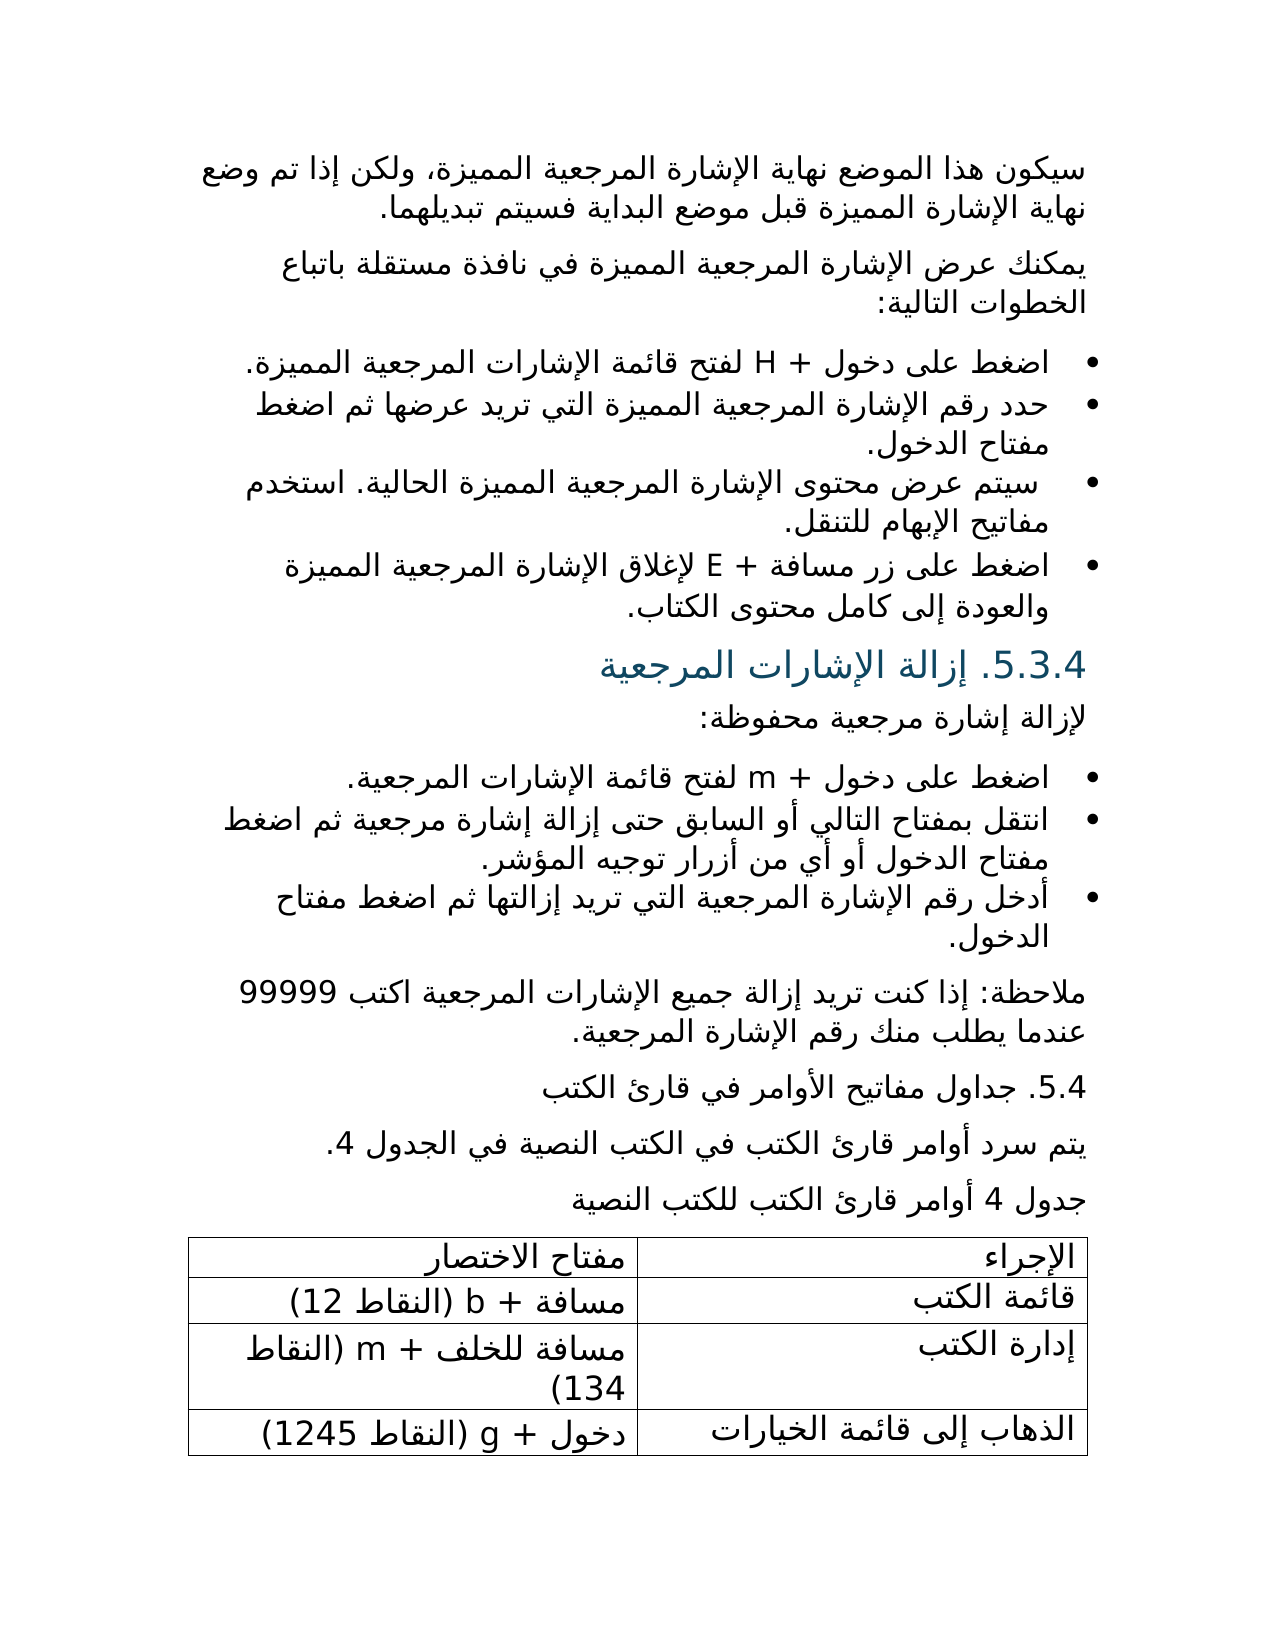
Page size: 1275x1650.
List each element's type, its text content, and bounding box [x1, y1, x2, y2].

table_cell دخول + g (النقاط 1245) [189, 1410, 637, 1455]
table_cell إدارة الكتب [638, 1324, 1087, 1408]
text 5.4. جداول مفاتيح الأوامر في قارئ الكتب [187, 1069, 1087, 1106]
text لإزالة إشارة مرجعية محفوظة: [187, 699, 1087, 736]
subtitle 5.3.4. إزالة الإشارات المرجعية [187, 644, 1087, 687]
table_cell قائمة الكتب [638, 1278, 1087, 1323]
text ملاحظة: إذا كنت تريد إزالة جميع الإشارات المرجعية اكتب 99999 عندما يطلب منك رقم الإشارة المرجعية. [187, 974, 1087, 1050]
list اضغط على دخول + m لفتح قائمة الإشارات المرجعية. [187, 755, 1087, 798]
text سيكون هذا الموضع نهاية الإشارة المرجعية المميزة، ولكن إذا تم وضع نهاية الإشارة المميزة قبل موضع البداية فسيتم تبديلهما. [187, 150, 1087, 226]
list أدخل رقم الإشارة المرجعية التي تريد إزالتها ثم اضغط مفتاح الدخول. [187, 879, 1087, 955]
text جدول 4 أوامر قارئ الكتب للكتب النصية [187, 1181, 1087, 1217]
table_header الإجراء [638, 1238, 1087, 1277]
list اضغط على زر مسافة + E لإغلاق الإشارة المرجعية المميزة والعودة إلى كامل محتوى الكتاب. [187, 543, 1087, 624]
table_cell مسافة للخلف + m (النقاط 134) [189, 1324, 637, 1408]
list اضغط على دخول + H لفتح قائمة الإشارات المرجعية المميزة. [187, 340, 1087, 383]
table_cell مسافة + b (النقاط 12) [189, 1278, 637, 1323]
table_header مفتاح الاختصار [189, 1238, 637, 1277]
list سيتم عرض محتوى الإشارة المرجعية المميزة الحالية. استخدم مفاتيح الإبهام للتنقل. [187, 464, 1087, 540]
table_cell الذهاب إلى قائمة الخيارات [638, 1410, 1087, 1455]
list حدد رقم الإشارة المرجعية المميزة التي تريد عرضها ثم اضغط مفتاح الدخول. [187, 386, 1087, 461]
text يمكنك عرض الإشارة المرجعية المميزة في نافذة مستقلة باتباع الخطوات التالية: [187, 245, 1087, 321]
list انتقل بمفتاح التالي أو السابق حتى إزالة إشارة مرجعية ثم اضغط مفتاح الدخول أو أي من أزرار توجيه المؤشر. [187, 801, 1087, 877]
text يتم سرد أوامر قارئ الكتب في الكتب النصية في الجدول 4. [187, 1125, 1087, 1162]
